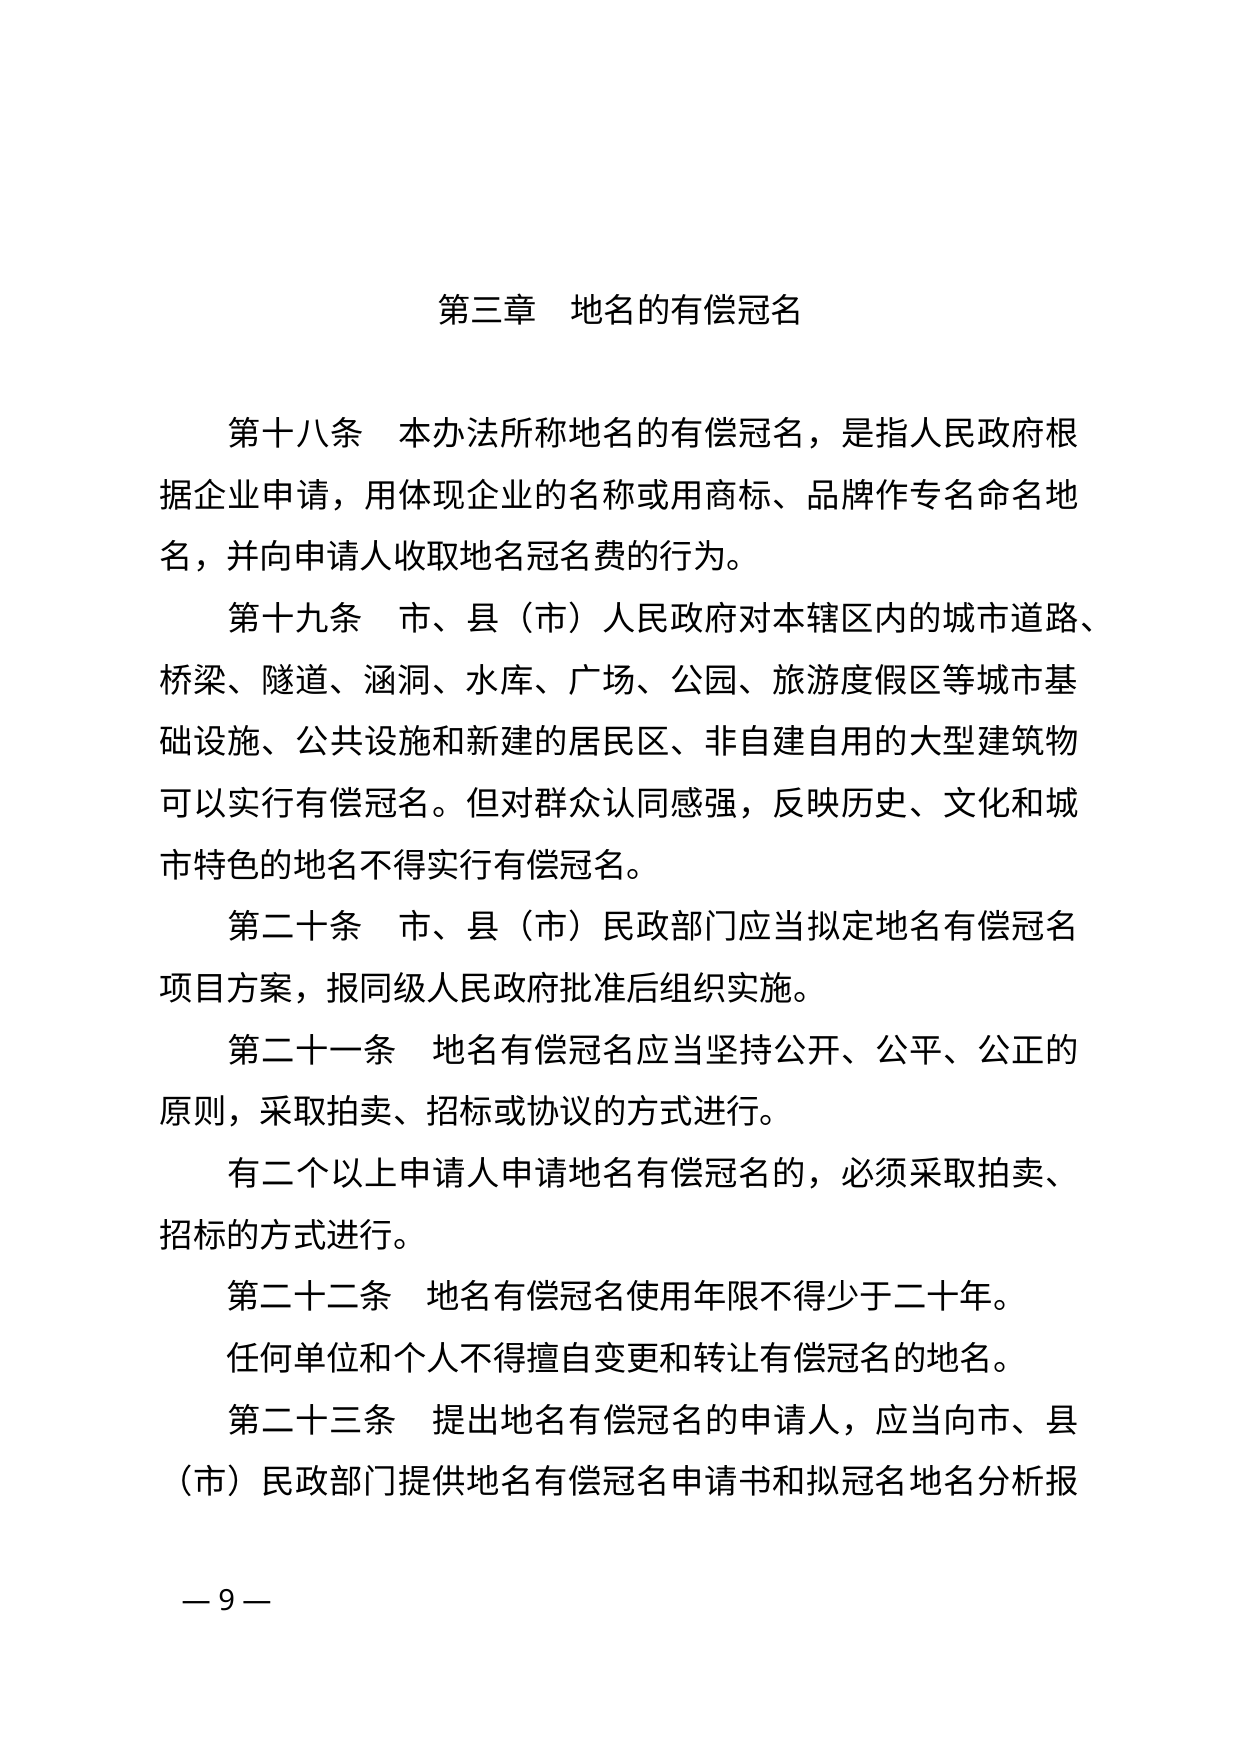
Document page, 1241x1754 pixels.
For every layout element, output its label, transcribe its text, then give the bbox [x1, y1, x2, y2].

text 第二十一条 地名有偿冠名应当坚持公开、公平、公正的原则，采取拍卖、招标或协议的方式进行。 [159, 1013, 1081, 1136]
text 第十九条 市、县（市）人民政府对本辖区内的城市道路、桥梁、隧道、涵洞、水库、广场、公园、旅游度假区等城市基础设施、公共设施和新建的居民区、非自建自用的大型建筑物可以实行有偿冠名。但对群众认同感强，反映历史、文化和城市特色的地名不得实行有偿冠名。 [159, 581, 1081, 889]
text 有二个以上申请人申请地名有偿冠名的，必须采取拍卖、招标的方式进行。 [159, 1136, 1081, 1259]
text 第二十二条 地名有偿冠名使用年限不得少于二十年。 [159, 1259, 1081, 1321]
text 第二十条 市、县（市）民政部门应当拟定地名有偿冠名项目方案，报同级人民政府批准后组织实施。 [159, 889, 1081, 1013]
text 第十八条 本办法所称地名的有偿冠名，是指人民政府根据企业申请，用体现企业的名称或用商标、品牌作专名命名地名，并向申请人收取地名冠名费的行为。 [159, 396, 1081, 581]
text 第三章 地名的有偿冠名 [159, 273, 1081, 334]
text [159, 1383, 1081, 1506]
text 任何单位和个人不得擅自变更和转让有偿冠名的地名。 [159, 1321, 1081, 1383]
